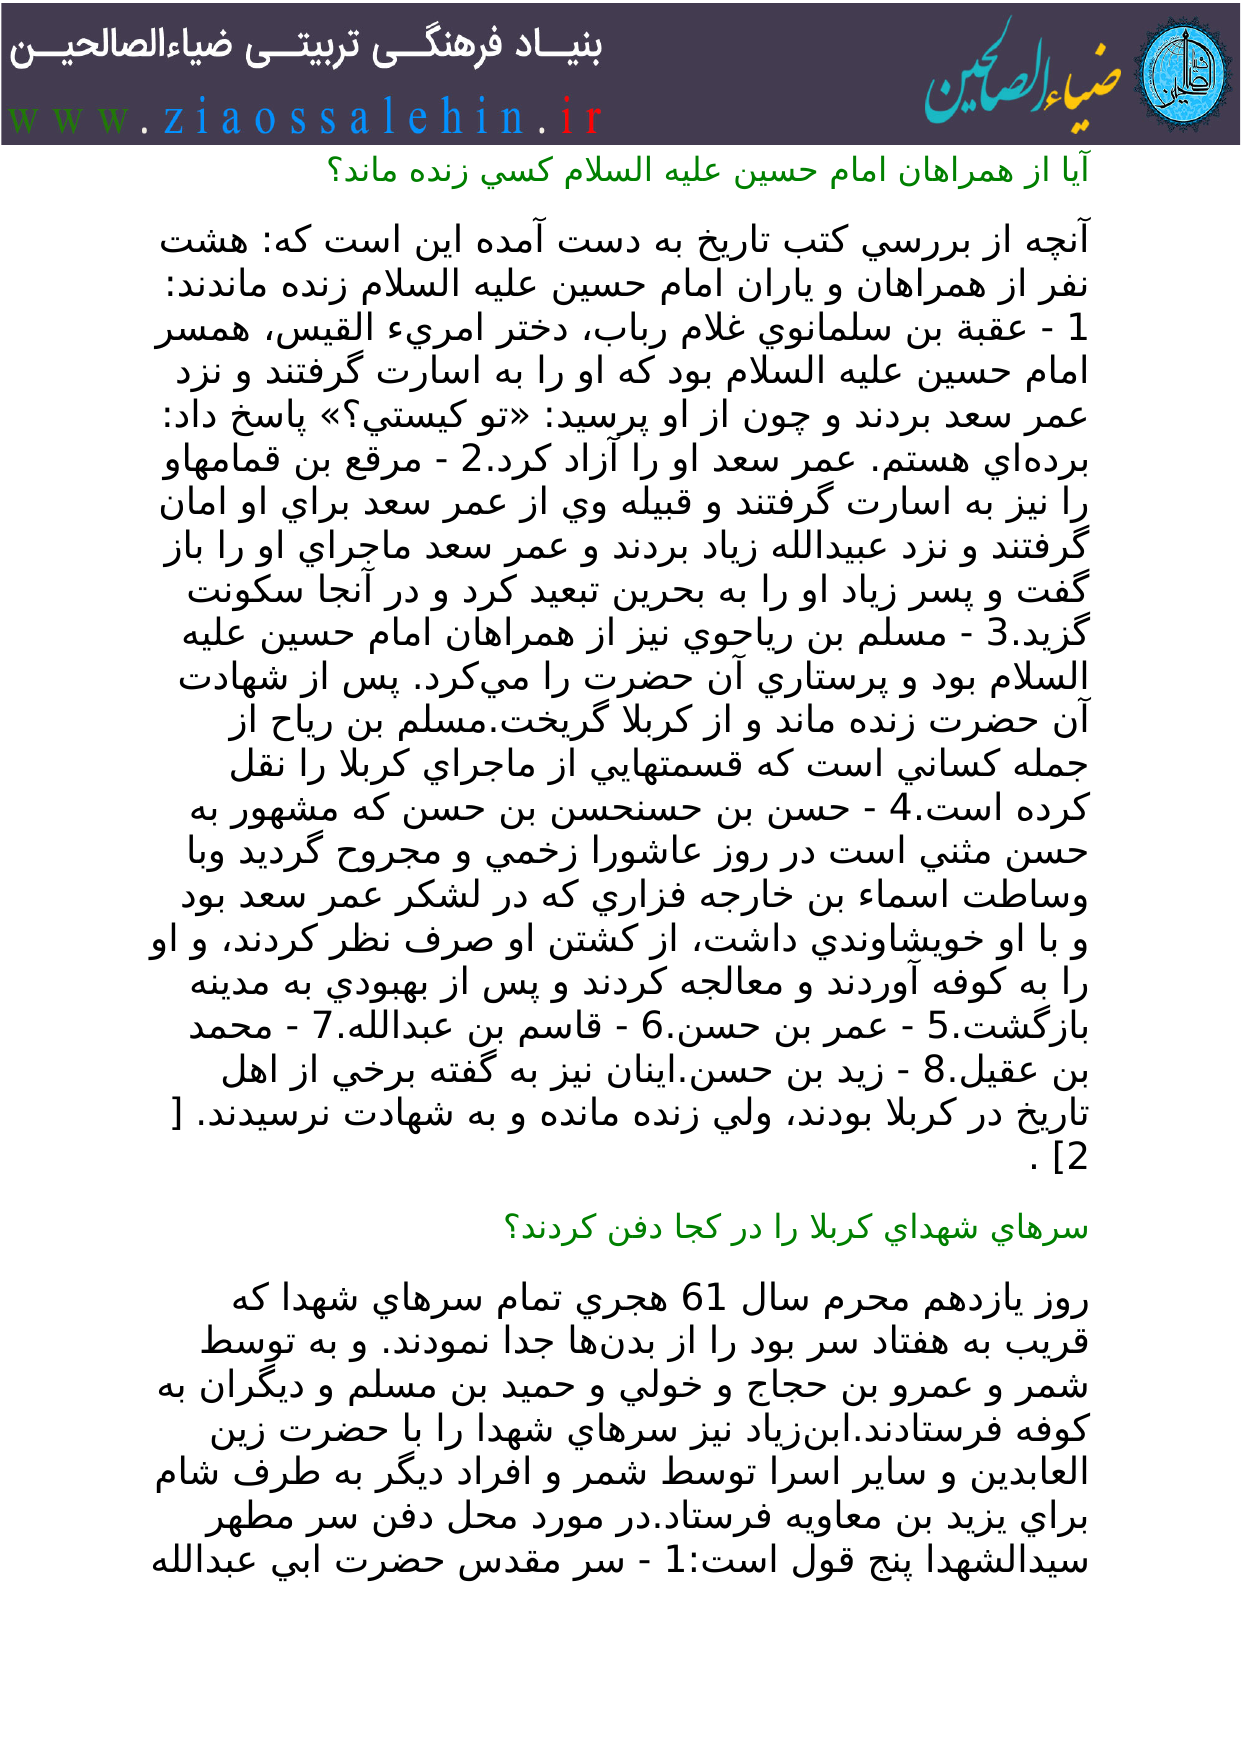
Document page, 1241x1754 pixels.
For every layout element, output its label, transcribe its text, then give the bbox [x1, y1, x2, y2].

picture [1, 3, 1241, 145]
subtitle آيا از همراهان امام حسين علیه السلام كسي زنده ماند؟ [150, 150, 1090, 189]
text آنچه از بررسي كتب تاريخ به دست آمده اين است كه: هشت نفر از همراهان و ياران امام حسين عليه السلام زنده ماندند:1 - عقبة بن سلمانوي غلام رباب، دختر امري‌ء القيس، همسر امام حسين عليه السلام بود كه او را به اسارت گرفتند و نزد عمر سعد بردند و چون از او پرسيد: «تو كيستي؟» پاسخ داد: برده‌اي هستم. عمر سعد او را آزاد كرد.2 - مرقع بن قمامهاو را نيز به اسارت گرفتند و قبيله وي از عمر سعد براي او امان گرفتند و نزد عبيدالله زياد بردند و عمر سعد ماجراي او را باز گفت و پسر زياد او را به بحرين تبعيد كرد و در آنجا سكونت گزيد.3 - مسلم بن رياحوي نيز از همراهان امام حسين عليه السلام بود و پرستاري آن حضرت را مي‌كرد. پس از شهادت آن حضرت زنده ماند و از كربلا گريخت.مسلم بن رياح از جمله كساني است كه قسمتهايي از ماجراي كربلا را نقل كرده است.4 - حسن بن حسنحسن بن حسن كه مشهور به حسن مثني است در روز عاشورا زخمي و مجروح گرديد وبا وساطت اسماء بن خارجه فزاري كه در لشكر عمر سعد بود و با او خويشاوندي داشت، از كشتن او صرف نظر كردند، و او را به كوفه آوردند و معالجه كردند و پس از بهبودي به مدينه بازگشت.5 - عمر بن حسن.6 - قاسم بن عبدالله.7 - محمد بن عقيل.8 - زيد بن حسن.اينان نيز به گفته برخي از اهل تاريخ در كربلا بودند، ولي زنده مانده و به شهادت نرسيدند. [2] . [150, 218, 1090, 1178]
subtitle سرهاي شهداي كربلا را در كجا دفن كردند؟ [150, 1207, 1090, 1246]
